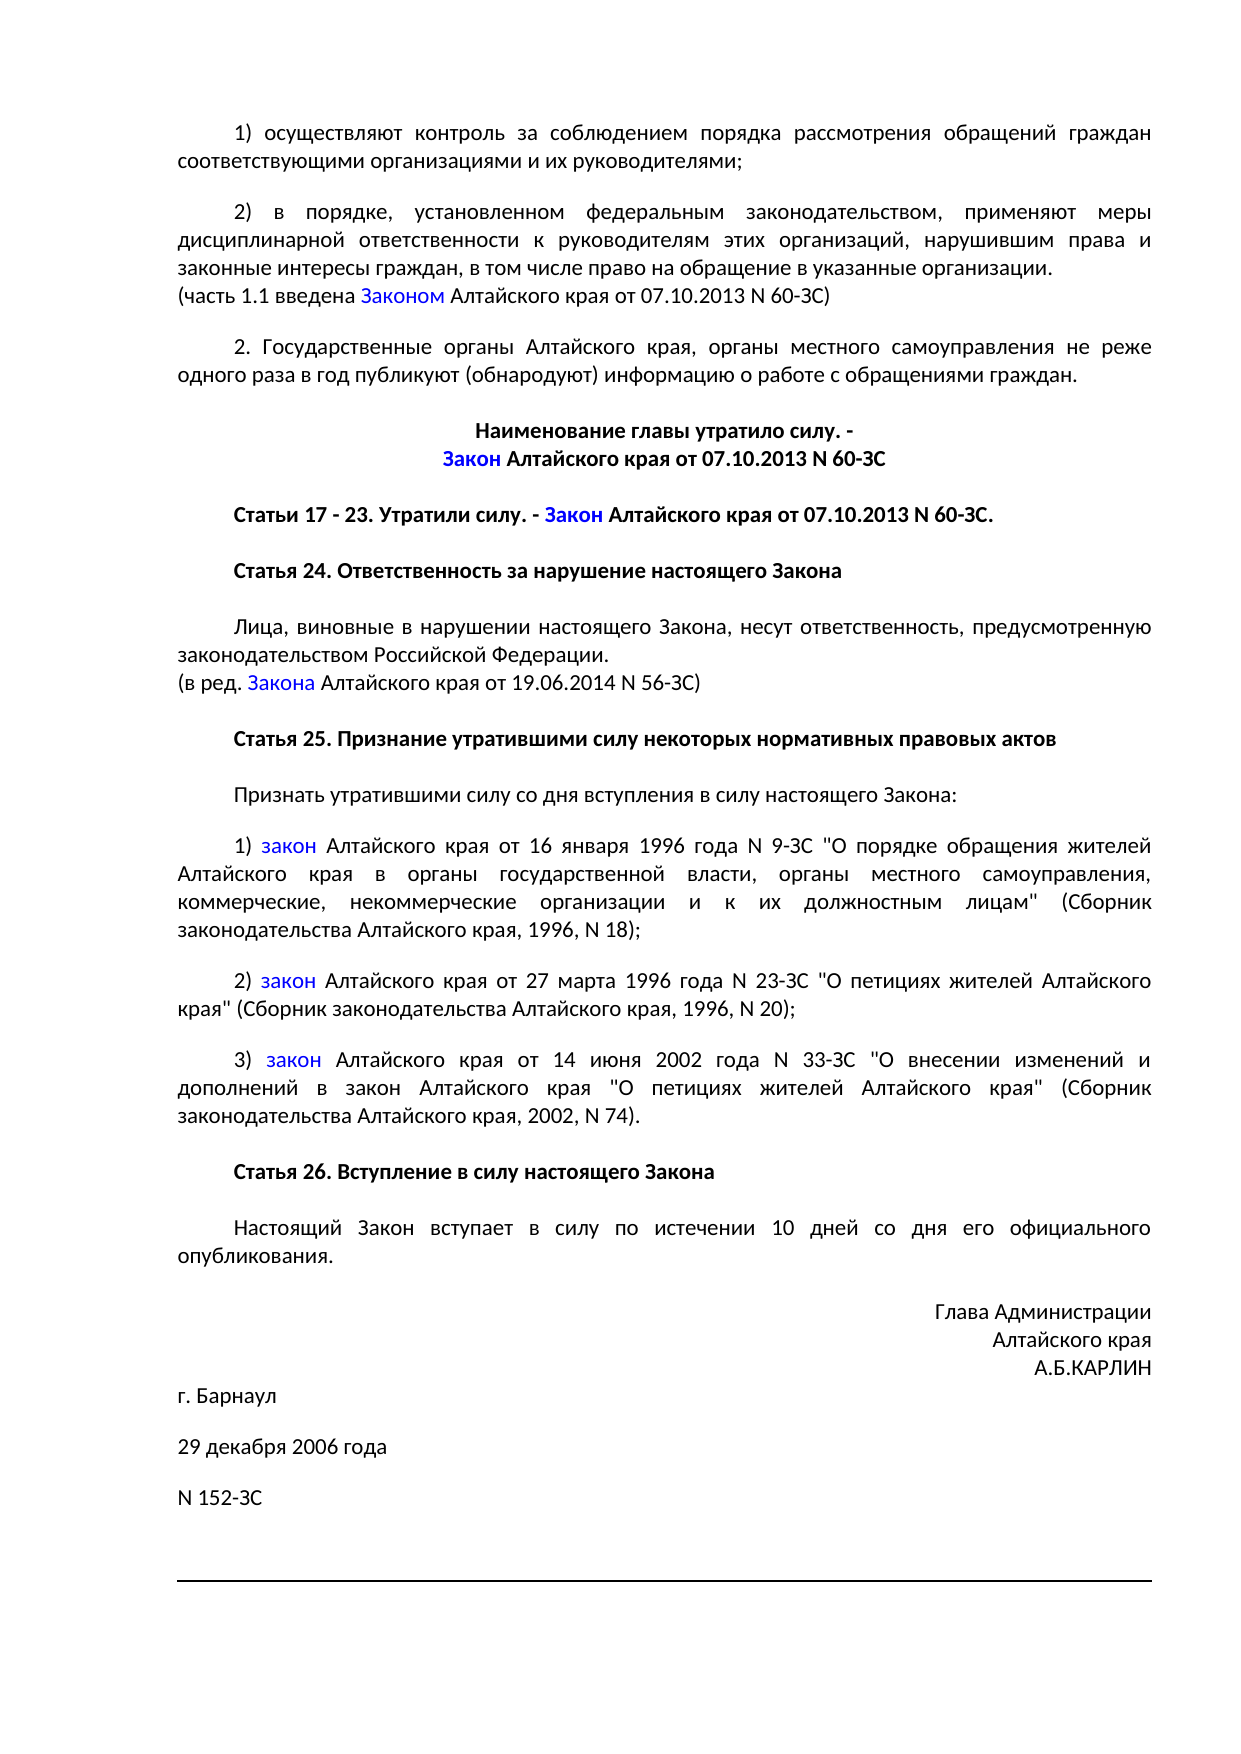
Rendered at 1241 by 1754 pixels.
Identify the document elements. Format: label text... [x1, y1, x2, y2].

text г. Барнаул [177, 1382, 1152, 1409]
text 1) осуществляют контроль за соблюдением порядка рассмотрения обращений граждан соответствующими организациями и их руководителями; [177, 118, 1152, 174]
text 2) закон Алтайского края от 27 марта 1996 года N 23-ЗС "О петициях жителей Алтайского края" (Сборник законодательства Алтайского края, 1996, N 20); [177, 966, 1152, 1022]
text Глава Администрации [177, 1297, 1152, 1326]
text 29 декабря 2006 года [177, 1432, 1152, 1461]
title Наименование главы утратило силу. - [177, 416, 1152, 444]
text А.Б.КАРЛИН [177, 1353, 1152, 1382]
title Статья 24. Ответственность за нарушение настоящего Закона [177, 556, 1152, 584]
text Алтайского края [177, 1326, 1152, 1353]
title Закон Алтайского края от 07.10.2013 N 60-ЗС [177, 444, 1152, 472]
text 2) в порядке, установленном федеральным законодательством, применяют меры дисциплинарной ответственности к руководителям этих организаций, нарушившим права и законные интересы граждан, в том числе право на обращение в указанные организации. [177, 197, 1152, 281]
text 2. Государственные органы Алтайского края, органы местного самоуправления не реже одного раза в год публикуют (обнародуют) информацию о работе с обращениями граждан. [177, 332, 1152, 388]
text Признать утратившими силу со дня вступления в силу настоящего Закона: [177, 780, 1152, 808]
title Статьи 17 - 23. Утратили силу. - Закон Алтайского края от 07.10.2013 N 60-ЗС. [177, 500, 1152, 528]
text (в ред. Закона Алтайского края от 19.06.2014 N 56-ЗС) [177, 668, 1152, 696]
text 1) закон Алтайского края от 16 января 1996 года N 9-ЗС "О порядке обращения жителей Алтайского края в органы государственной власти, органы местного самоуправления, коммерческие, некоммерческие организации и к их должностным лицам" (Сборник законодательства Алтайского края, 1996, N 18); [177, 831, 1152, 943]
text N 152-ЗС [177, 1483, 1152, 1511]
text 3) закон Алтайского края от 14 июня 2002 года N 33-ЗС "О внесении изменений и дополнений в закон Алтайского края "О петициях жителей Алтайского края" (Сборник законодательства Алтайского края, 2002, N 74). [177, 1045, 1152, 1129]
title Статья 26. Вступление в силу настоящего Закона [177, 1157, 1152, 1185]
title Статья 25. Признание утратившими силу некоторых нормативных правовых актов [177, 724, 1152, 752]
text Настоящий Закон вступает в силу по истечении 10 дней со дня его официального опубликования. [177, 1213, 1152, 1269]
text (часть 1.1 введена Законом Алтайского края от 07.10.2013 N 60-ЗС) [177, 281, 1152, 309]
text Лица, виновные в нарушении настоящего Закона, несут ответственность, предусмотренную законодательством Российской Федерации. [177, 612, 1152, 668]
